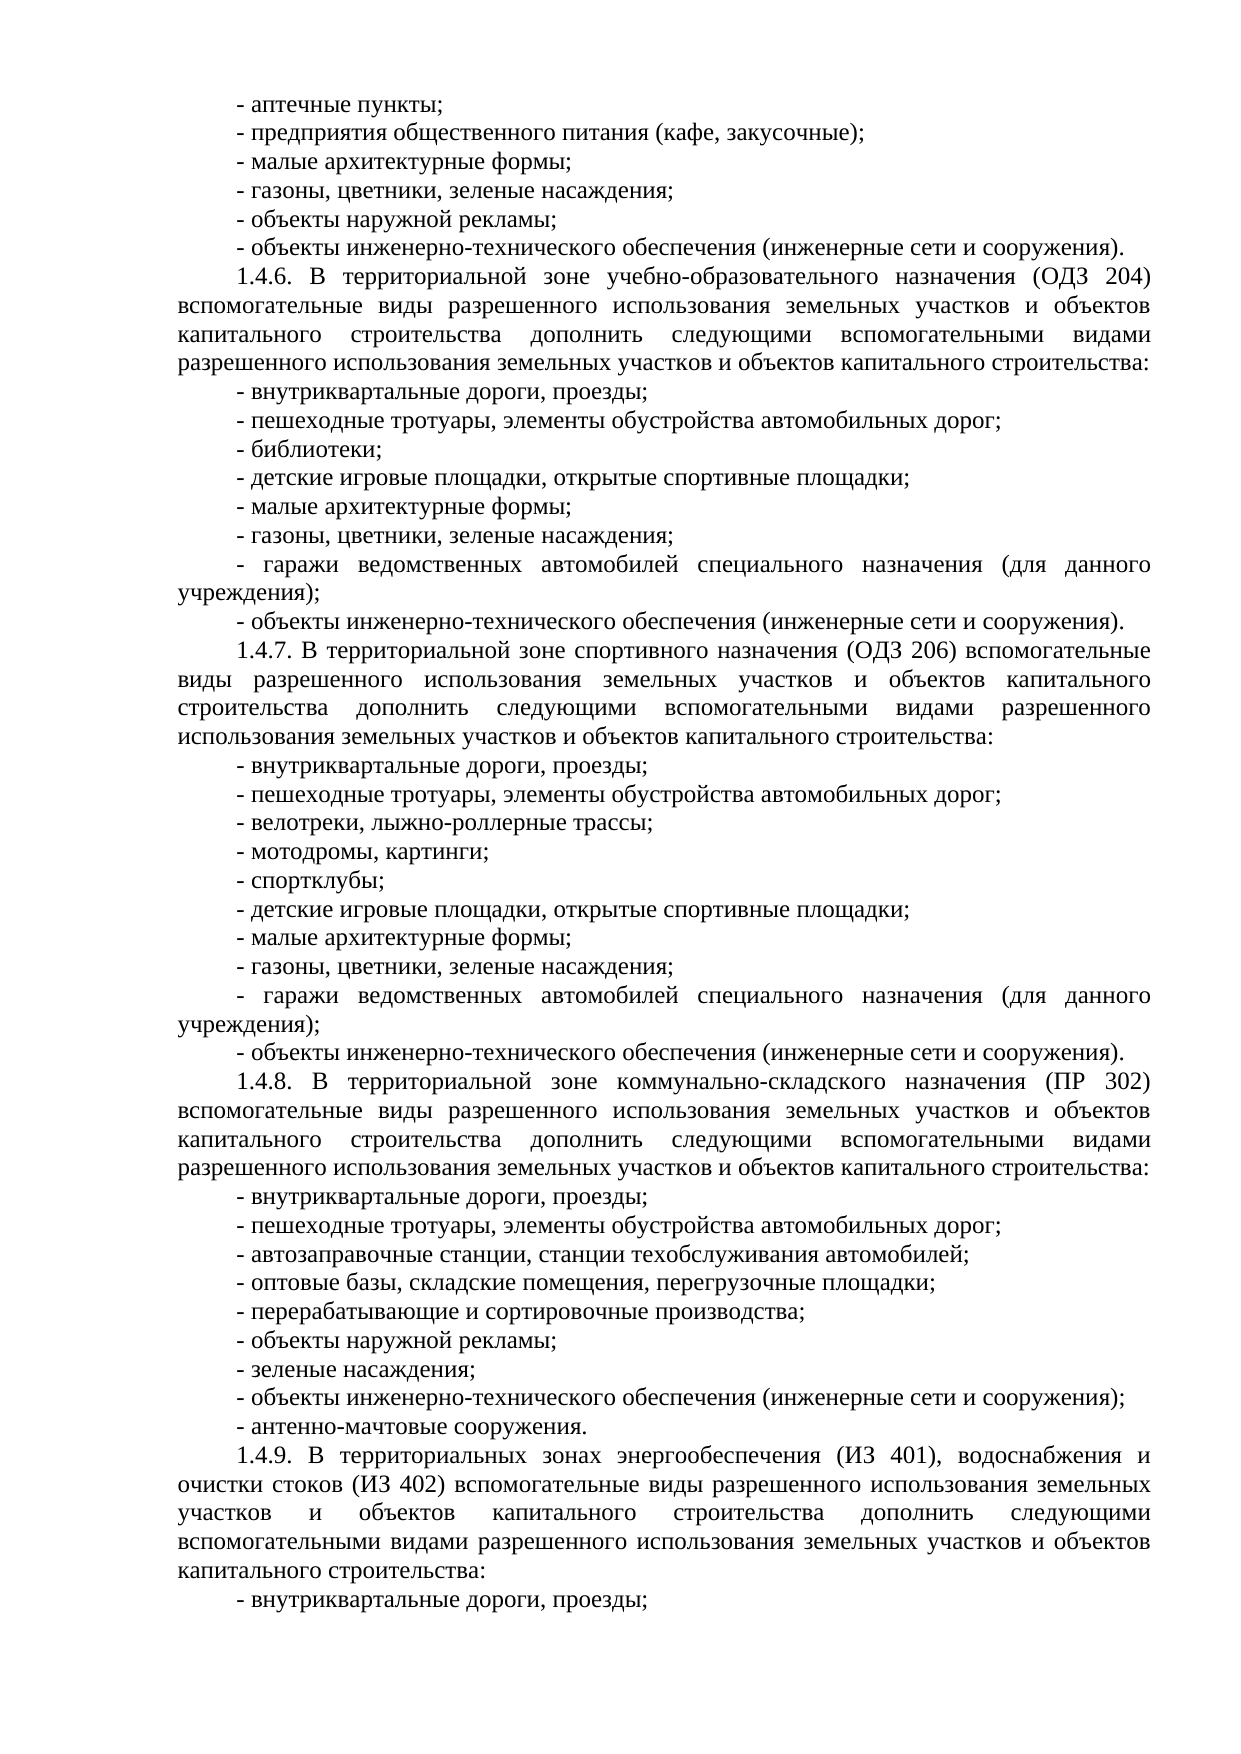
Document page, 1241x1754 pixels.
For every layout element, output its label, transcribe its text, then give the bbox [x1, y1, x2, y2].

text 1.4.7. В территориальной зоне спортивного назначения (ОДЗ 206) вспомогательные виды разрешенного использования земельных участков и объектов капитального строительства дополнить следующими вспомогательными видами разрешенного использования земельных участков и объектов капитального строительства: [177, 635, 1152, 750]
text 1.4.9. В территориальных зонах энергообеспечения (ИЗ 401), водоснабжения и очистки стоков (ИЗ 402) вспомогательные виды разрешенного использования земельных участков и объектов капитального строительства дополнить следующими вспомогательными видами разрешенного использования земельных участков и объектов капитального строительства: [177, 1440, 1152, 1584]
text - объекты наружной рекламы; [177, 1325, 1152, 1354]
text - внутриквартальные дороги, проезды; [177, 376, 1152, 405]
text - предприятия общественного питания (кафе, закусочные); [177, 117, 1152, 146]
text - оптовые базы, складские помещения, перегрузочные площадки; [177, 1267, 1152, 1296]
text - малые архитектурные формы; [177, 146, 1152, 175]
text - объекты инженерно-технического обеспечения (инженерные сети и сооружения). [177, 1037, 1152, 1066]
text - газоны, цветники, зеленые насаждения; [177, 520, 1152, 549]
text - объекты инженерно-технического обеспечения (инженерные сети и сооружения). [177, 232, 1152, 261]
text - аптечные пункты; [177, 89, 1152, 117]
text - антенно-мачтовые сооружения. [177, 1411, 1152, 1440]
text - библиотеки; [177, 434, 1152, 462]
text - гаражи ведомственных автомобилей специального назначения (для данного учреждения); [177, 549, 1152, 606]
text - детские игровые площадки, открытые спортивные площадки; [177, 462, 1152, 491]
text - детские игровые площадки, открытые спортивные площадки; [177, 894, 1152, 922]
text - малые архитектурные формы; [177, 491, 1152, 520]
text - мотодромы, картинги; [177, 836, 1152, 865]
text - газоны, цветники, зеленые насаждения; [177, 951, 1152, 980]
text - малые архитектурные формы; [177, 922, 1152, 951]
text - объекты инженерно-технического обеспечения (инженерные сети и сооружения); [177, 1382, 1152, 1411]
text - газоны, цветники, зеленые насаждения; [177, 175, 1152, 204]
text - объекты наружной рекламы; [177, 204, 1152, 232]
text - внутриквартальные дороги, проезды; [177, 750, 1152, 779]
text - пешеходные тротуары, элементы обустройства автомобильных дорог; [177, 779, 1152, 807]
text - зеленые насаждения; [177, 1354, 1152, 1382]
text - пешеходные тротуары, элементы обустройства автомобильных дорог; [177, 405, 1152, 434]
text - спортклубы; [177, 865, 1152, 894]
text - гаражи ведомственных автомобилей специального назначения (для данного учреждения); [177, 980, 1152, 1037]
text - внутриквартальные дороги, проезды; [177, 1584, 1152, 1612]
text - велотреки, лыжно-роллерные трассы; [177, 807, 1152, 836]
text - пешеходные тротуары, элементы обустройства автомобильных дорог; [177, 1210, 1152, 1239]
text 1.4.8. В территориальной зоне коммунально-складского назначения (ПР 302) вспомогательные виды разрешенного использования земельных участков и объектов капитального строительства дополнить следующими вспомогательными видами разрешенного использования земельных участков и объектов капитального строительства: [177, 1066, 1152, 1181]
text 1.4.6. В территориальной зоне учебно-образовательного назначения (ОДЗ 204) вспомогательные виды разрешенного использования земельных участков и объектов капитального строительства дополнить следующими вспомогательными видами разрешенного использования земельных участков и объектов капитального строительства: [177, 261, 1152, 376]
text - внутриквартальные дороги, проезды; [177, 1181, 1152, 1210]
text - объекты инженерно-технического обеспечения (инженерные сети и сооружения). [177, 606, 1152, 635]
text - автозаправочные станции, станции техобслуживания автомобилей; [177, 1239, 1152, 1267]
text - перерабатывающие и сортировочные производства; [177, 1296, 1152, 1325]
